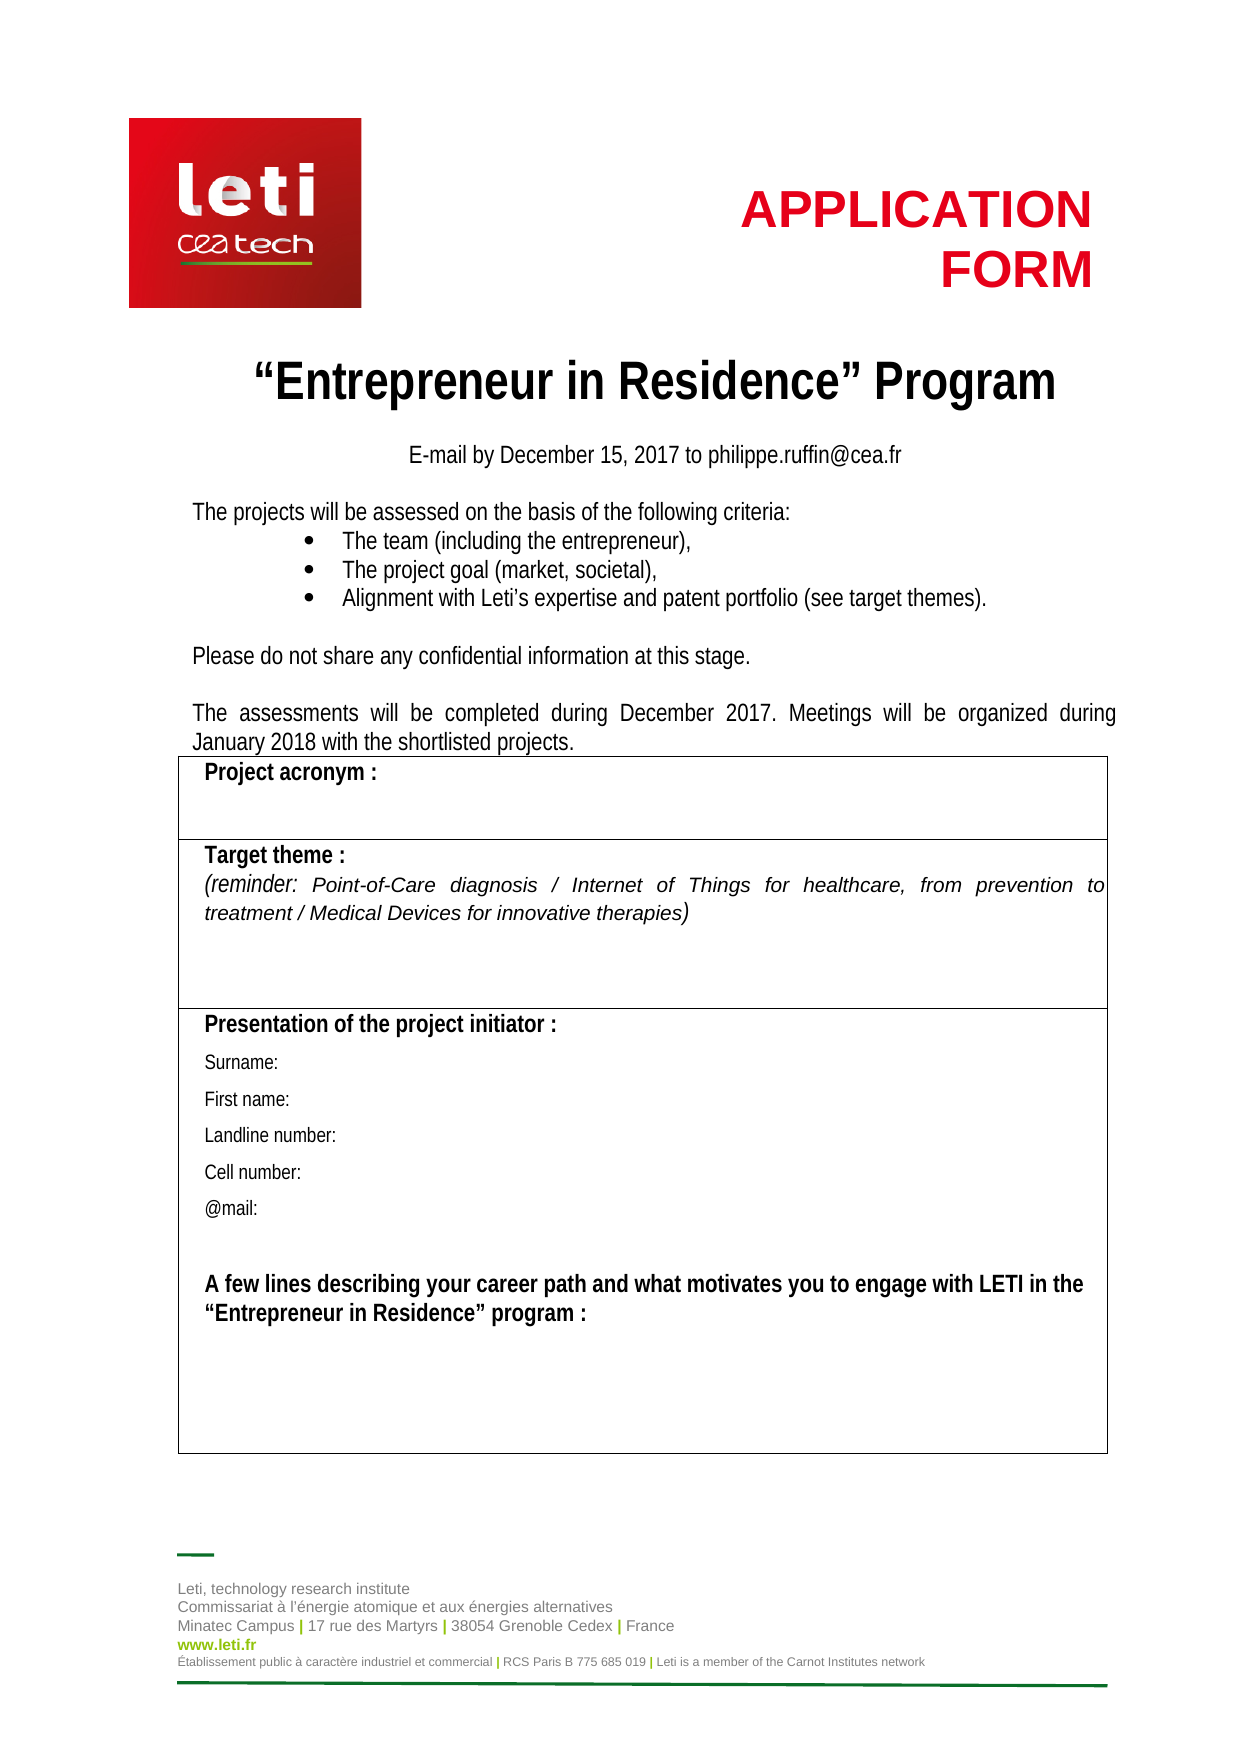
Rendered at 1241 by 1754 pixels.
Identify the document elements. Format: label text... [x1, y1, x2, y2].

list Alignment with Leti’s expertise and patent portfolio (see target themes). [304, 583, 1107, 612]
picture [129, 118, 362, 308]
text Please do not share any confidential information at this stage. [192, 641, 1119, 669]
table_cell Presentation of the project initiator : Surname: First name: Landline number: Cell number: @mail: A few lines describing your career path and what motivates you to engage with LETI in the “Entrepreneur in Residence” program : [179, 1009, 1107, 1453]
list The project goal (market, societal), [304, 554, 1107, 583]
table_cell Target theme : (reminder: Point-of-Care diagnosis / Internet of Things for healthcare, from prevention to treatment / Medical Devices for innovative therapies) [179, 840, 1107, 1008]
text E-mail by December 15, 2017 to philippe.ruffin@cea.fr [192, 440, 1119, 468]
list The team (including the entrepreneur), [304, 526, 1107, 554]
table_header Project acronym : [179, 757, 1107, 839]
text The projects will be assessed on the basis of the following criteria: [192, 497, 1119, 526]
text “Entrepreneur in Residence” Program [192, 349, 1119, 411]
text The assessments will be completed during December 2017. Meetings will be organized during January 2018 with the shortlisted projects. [192, 698, 1119, 756]
